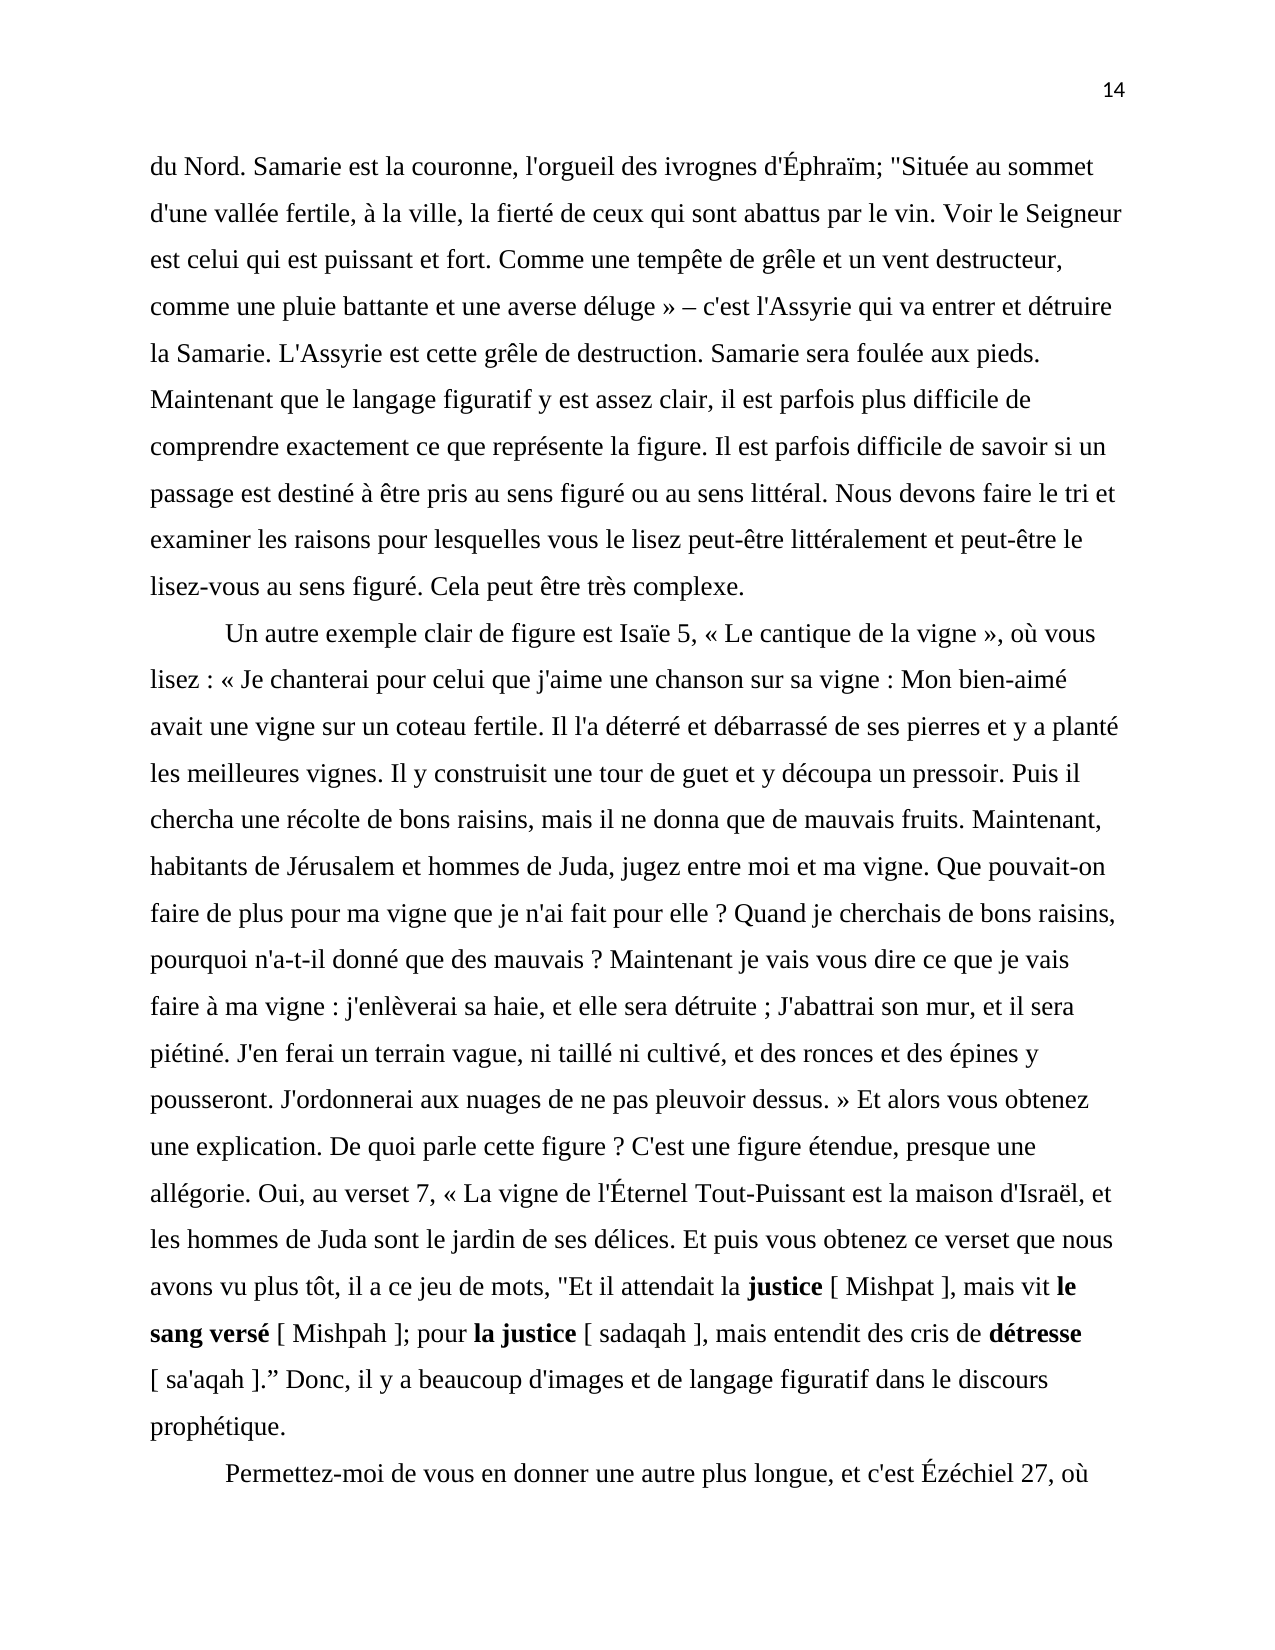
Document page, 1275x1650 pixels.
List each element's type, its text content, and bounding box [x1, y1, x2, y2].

text Un autre exemple clair de figure est Isaïe 5, « Le cantique de la vigne », où vous lisez : « Je chanterai pour celui que j'aime une chanson sur sa vigne : Mon bien-aimé avait une vigne sur un coteau fertile. Il l'a déterré et débarrassé de ses pierres et y a planté les meilleures vignes. Il y construisit une tour de guet et y découpa un pressoir. Puis il chercha une récolte de bons raisins, mais il ne donna que de mauvais fruits. Maintenant, habitants de Jérusalem et hommes de Juda, jugez entre moi et ma vigne. Que pouvait-on faire de plus pour ma vigne que je n'ai fait pour elle ? Quand je cherchais de bons raisins, pourquoi n'a-t-il donné que des mauvais ? Maintenant je vais vous dire ce que je vais faire à ma vigne : j'enlèverai sa haie, et elle sera détruite ; J'abattrai son mur, et il sera piétiné. J'en ferai un terrain vague, ni taillé ni cultivé, et des ronces et des épines y pousseront. J'ordonnerai aux nuages de ne pas pleuvoir dessus. » Et alors vous obtenez une explication. De quoi parle cette figure ? C'est une figure étendue, presque une allégorie. Oui, au verset 7, « La vigne de l'Éternel Tout-Puissant est la maison d'Israël, et les hommes de Juda sont le jardin de ses délices. Et puis vous obtenez ce verset que nous avons vu plus tôt, il a ce jeu de mots, "Et il attendait la justice [ Mishpat ], mais vit le sang versé [ Mishpah ]; pour la justice [ sadaqah ], mais entendit des cris de détresse [ sa'aqah ].” Donc, il y a beaucoup d'images et de langage figuratif dans le discours prophétique. [150, 617, 1125, 1441]
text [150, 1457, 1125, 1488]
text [150, 150, 1125, 601]
